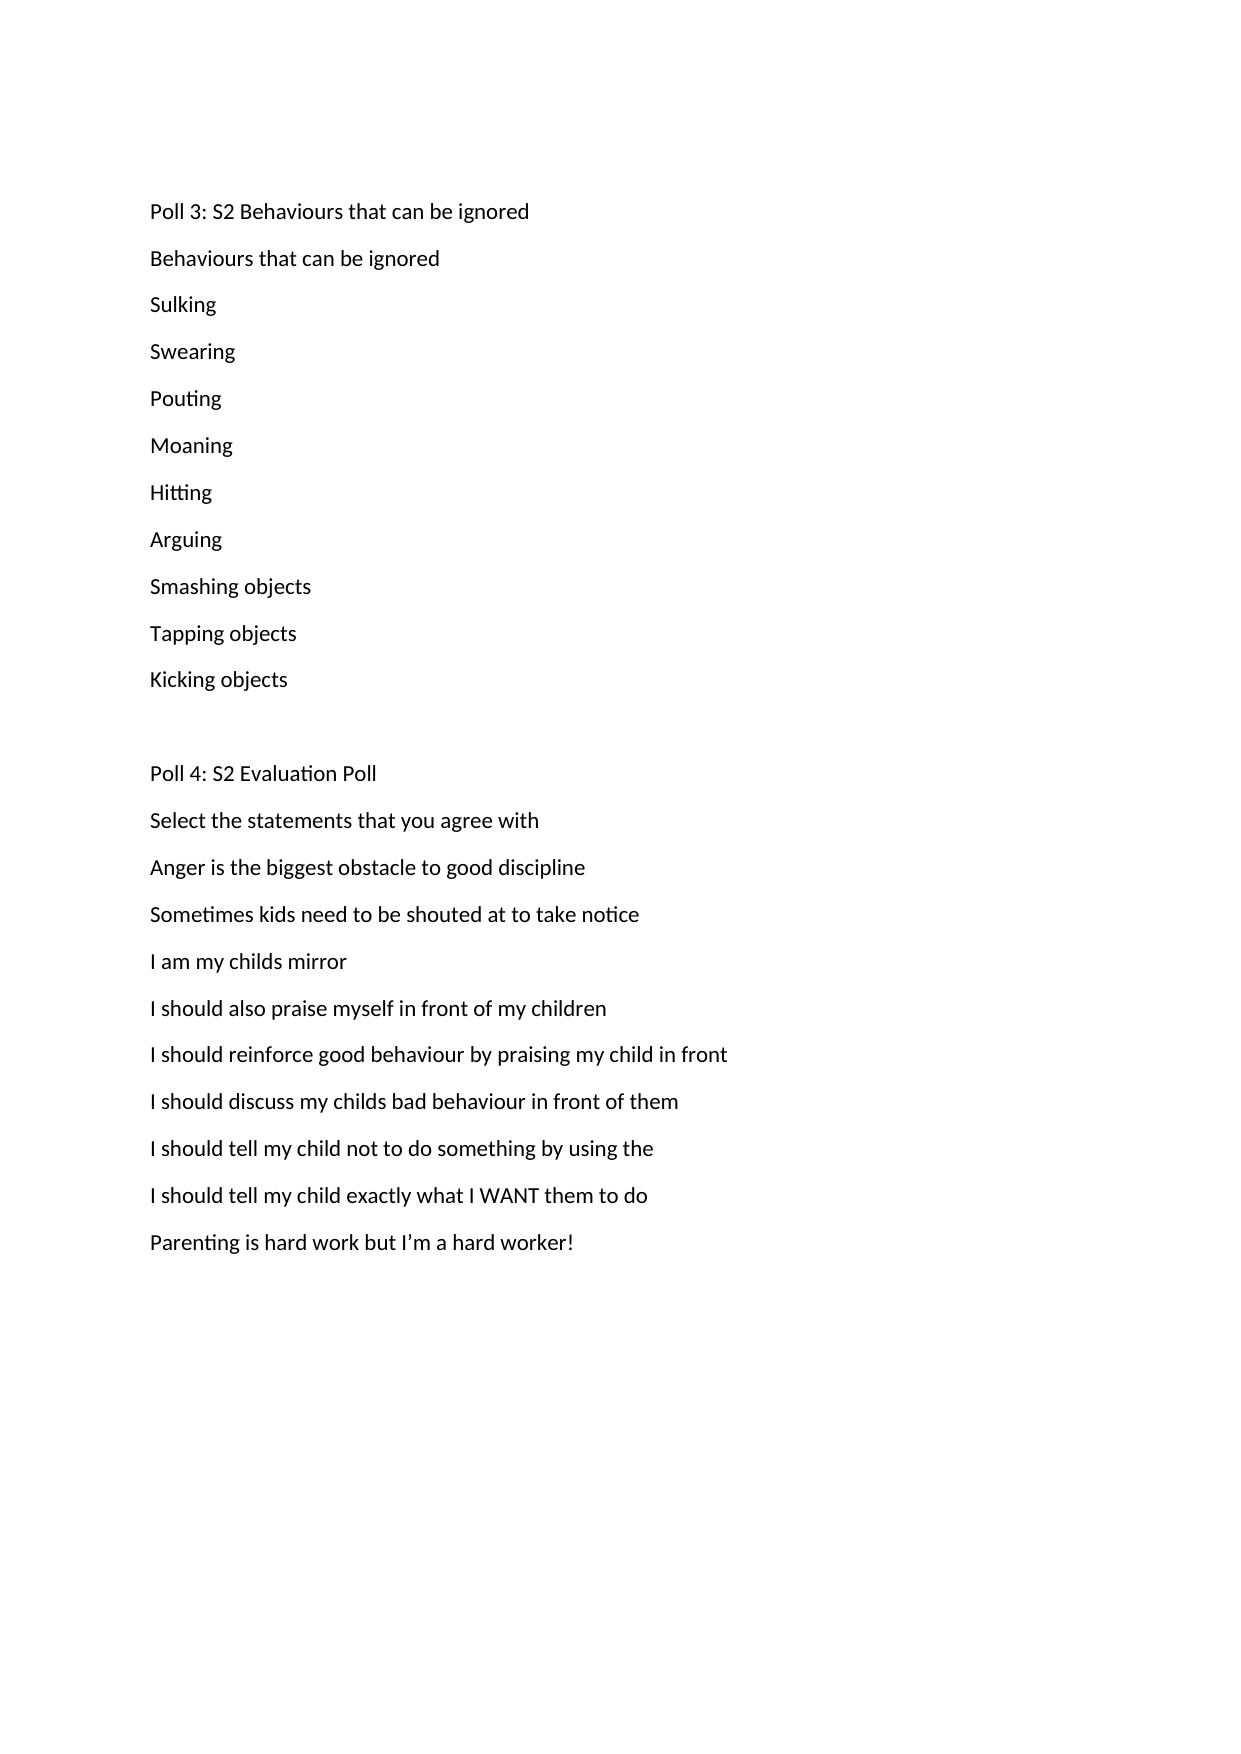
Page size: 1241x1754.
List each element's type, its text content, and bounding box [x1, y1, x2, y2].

text Pouting [150, 384, 1090, 412]
text I should also praise myself in front of my children [150, 994, 1090, 1022]
text Sulking [150, 291, 1090, 319]
text Swearing [150, 337, 1090, 366]
text Hitting [150, 478, 1090, 506]
text Kicking objects [150, 666, 1090, 694]
text Smashing objects [150, 572, 1090, 600]
text I should reinforce good behaviour by praising my child in front [150, 1041, 1090, 1069]
text Tapping objects [150, 619, 1090, 647]
text Parenting is hard work but I’m a hard worker! [150, 1228, 1090, 1256]
text I am my childs mirror [150, 947, 1090, 975]
text Sometimes kids need to be shouted at to take notice [150, 900, 1090, 928]
text I should discuss my childs bad behaviour in front of them [150, 1087, 1090, 1116]
text Poll 3: S2 Behaviours that can be ignored [150, 197, 1090, 225]
text I should tell my child not to do something by using the [150, 1134, 1090, 1162]
text Moaning [150, 431, 1090, 459]
text Poll 4: S2 Evaluation Poll [150, 759, 1090, 787]
text Anger is the biggest obstacle to good discipline [150, 853, 1090, 881]
text Behaviours that can be ignored [150, 244, 1090, 272]
text Arguing [150, 525, 1090, 553]
text Select the statements that you agree with [150, 806, 1090, 834]
text I should tell my child exactly what I WANT them to do [150, 1181, 1090, 1209]
